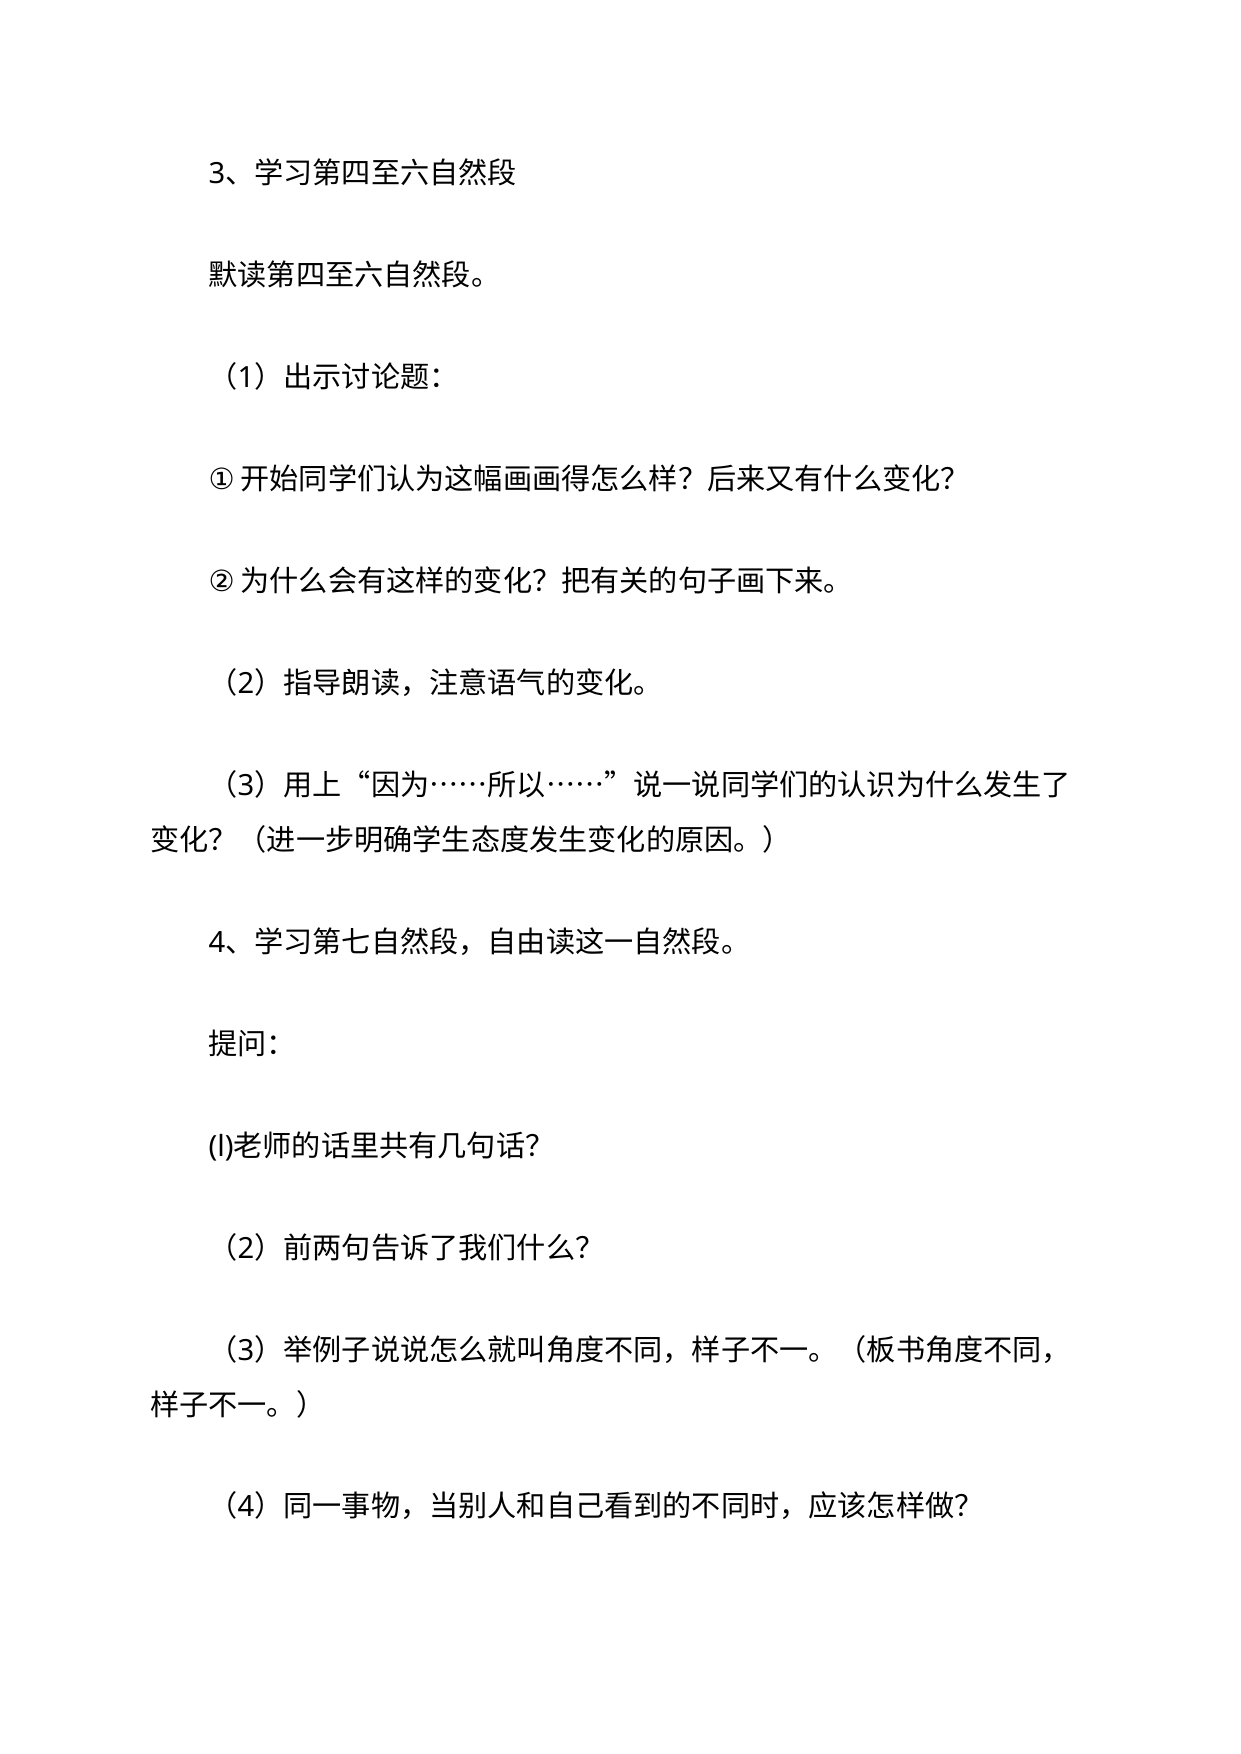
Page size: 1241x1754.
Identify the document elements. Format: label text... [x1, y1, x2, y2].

text （1）出示讨论题： [150, 354, 1090, 396]
text （3）举例子说说怎么就叫角度不同，样子不一。（板书角度不同，样子不一。） [150, 1326, 1090, 1423]
text 3、学习第四至六自然段 [150, 150, 1090, 192]
text （4）同一事物，当别人和自己看到的不同时，应该怎样做？ [150, 1483, 1090, 1525]
text 4、学习第七自然段，自由读这一自然段。 [150, 918, 1090, 961]
text ②为什么会有这样的变化？把有关的句子画下来。 [150, 558, 1090, 600]
text ①开始同学们认为这幅画画得怎么样？后来又有什么变化？ [150, 456, 1090, 498]
text 提问： [150, 1020, 1090, 1063]
text （2）前两句告诉了我们什么？ [150, 1224, 1090, 1267]
text （2）指导朗读，注意语气的变化。 [150, 660, 1090, 702]
text （3）用上“因为……所以……”说一说同学们的认识为什么发生了变化？（进一步明确学生态度发生变化的原因。） [150, 762, 1090, 859]
text (l)老师的话里共有几句话？ [150, 1122, 1090, 1164]
text 默读第四至六自然段。 [150, 252, 1090, 294]
